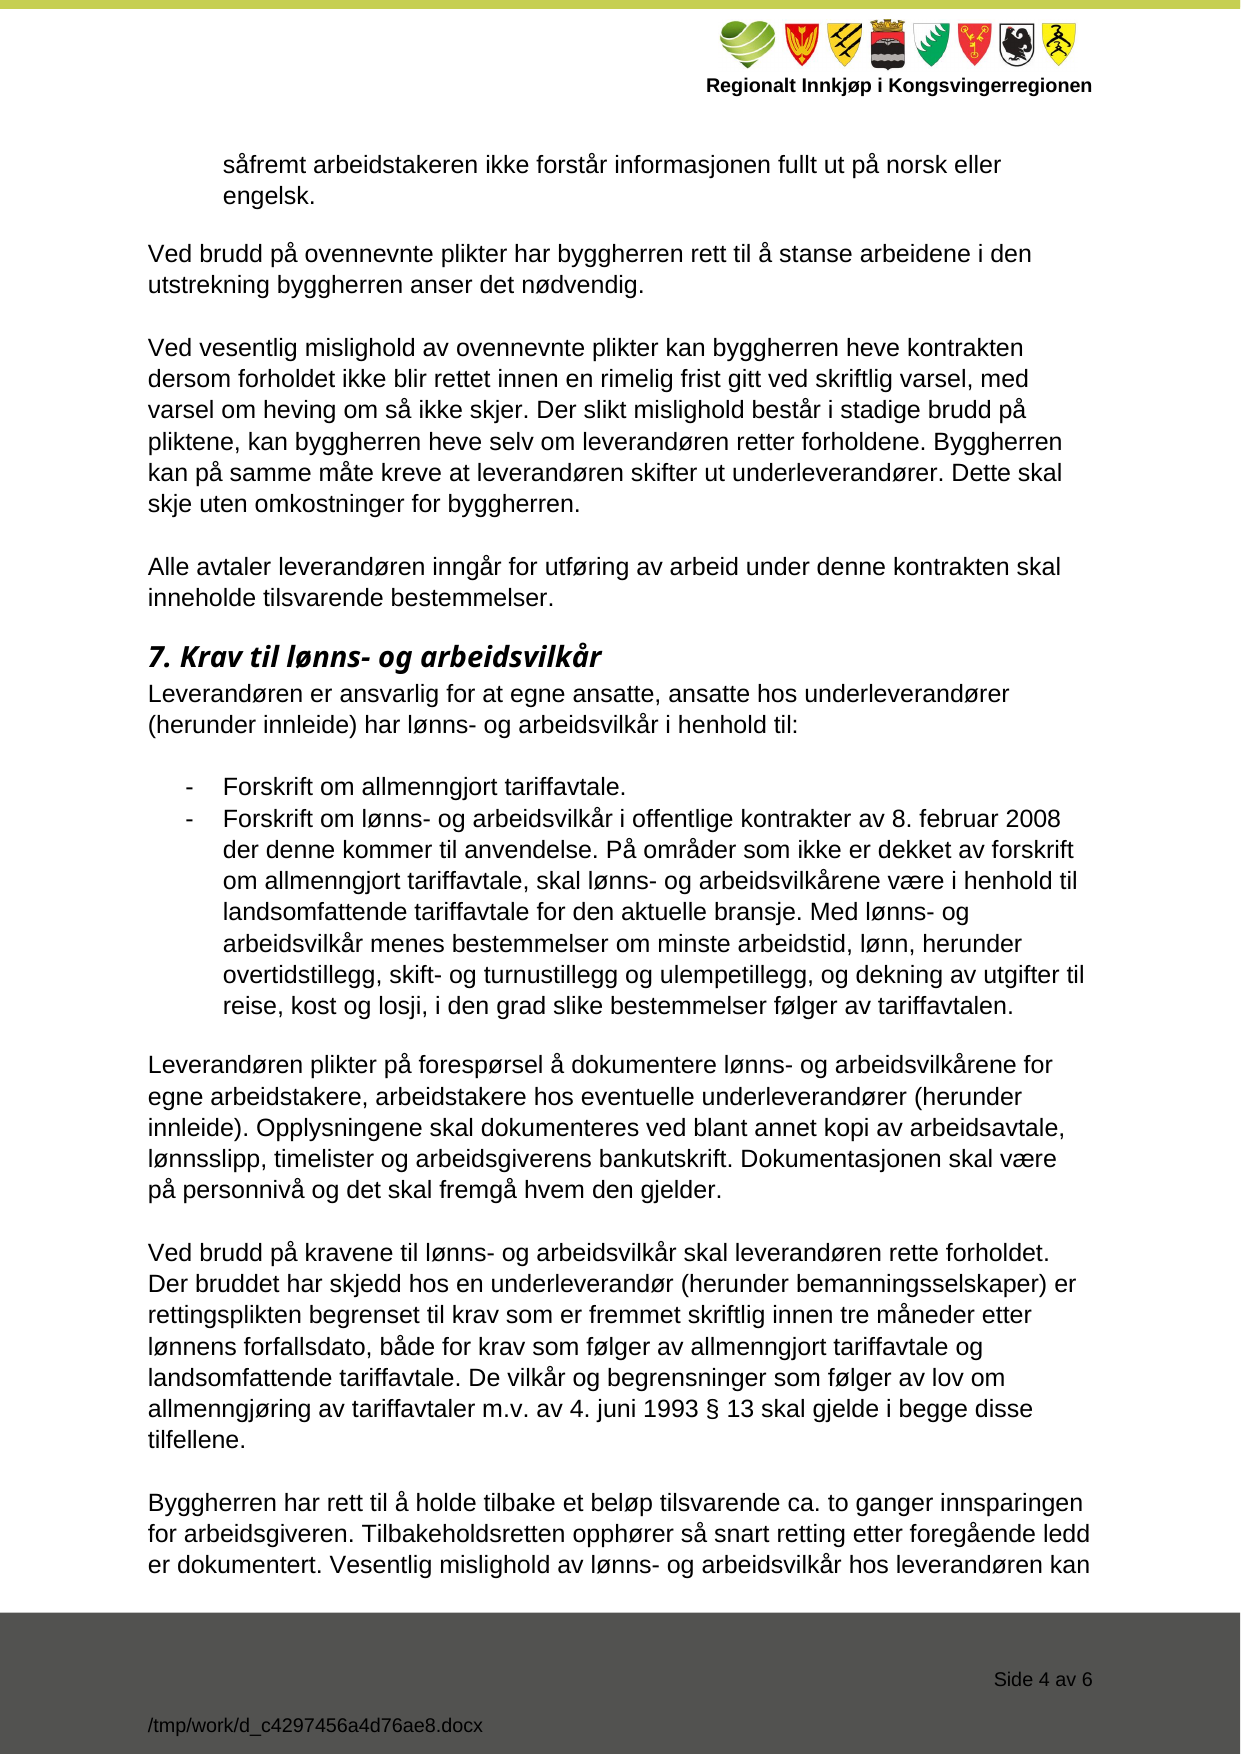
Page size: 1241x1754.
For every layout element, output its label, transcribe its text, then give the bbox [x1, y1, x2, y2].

text Leverandøren plikter på forespørsel å dokumentere lønns- og arbeidsvilkårene for egne arbeidstakere, arbeidstakere hos eventuelle underleverandører (herunder innleide). Opplysningene skal dokumenteres ved blant annet kopi av arbeidsavtale, lønnsslipp, timelister og arbeidsgiverens bankutskrift. Dokumentasjonen skal være på personnivå og det skal fremgå hvem den gjelder. [148, 1048, 1093, 1204]
text Ved vesentlig mislighold av ovennevnte plikter kan byggherren heve kontrakten dersom forholdet ikke blir rettet innen en rimelig frist gitt ved skriftlig varsel, med varsel om heving om så ikke skjer. Der slikt mislighold består i stadige brudd på pliktene, kan byggherren heve selv om leverandøren retter forholdene. Byggherren kan på samme måte kreve at leverandøren skifter ut underleverandører. Dette skal skje uten omkostninger for byggherren. [148, 330, 1093, 518]
list Forskrift om lønns- og arbeidsvilkår i offentlige kontrakter av 8. februar 2008 der denne kommer til anvendelse. På områder som ikke er dekket av forskrift om allmenngjort tariffavtale, skal lønns- og arbeidsvilkårene være i henhold til landsomfattende tariffavtale for den aktuelle bransje. Med lønns- og arbeidsvilkår menes bestemmelser om minste arbeidstid, lønn, herunder overtidstillegg, skift- og turnustillegg og ulempetillegg, og dekning av utgifter til reise, kost og losji, i den grad slike bestemmelser følger av tariffavtalen. [185, 801, 1093, 1020]
picture [718, 19, 1079, 72]
text Ved brudd på kravene til lønns- og arbeidsvilkår skal leverandøren rette forholdet. Der bruddet har skjedd hos en underleverandør (herunder bemanningsselskaper) er rettingsplikten begrenset til krav som er fremmet skriftlig innen tre måneder etter lønnens forfallsdato, både for krav som følger av allmenngjort tariffavtale og landsomfattende tariffavtale. De vilkår og begrensninger som følger av lov om allmenngjøring av tariffavtaler m.v. av 4. juni 1993 § 13 skal gjelde i begge disse tilfellene. [148, 1235, 1093, 1454]
text Leverandøren er ansvarlig for at egne ansatte, ansatte hos underleverandører (herunder innleide) har lønns- og arbeidsvilkår i henhold til: [148, 676, 1093, 739]
text Ved brudd på ovennevnte plikter har byggherren rett til å stanse arbeidene i den utstrekning byggherren anser det nødvendig. [148, 236, 1093, 299]
subtitle 7. Krav til lønns- og arbeidsvilkår [148, 636, 1093, 676]
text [148, 1485, 1093, 1579]
text Alle avtaler leverandøren inngår for utføring av arbeid under denne kontrakten skal inneholde tilsvarende bestemmelser. [148, 549, 1093, 611]
list Forskrift om allmenngjort tariffavtale. [185, 770, 1093, 801]
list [185, 148, 1093, 210]
